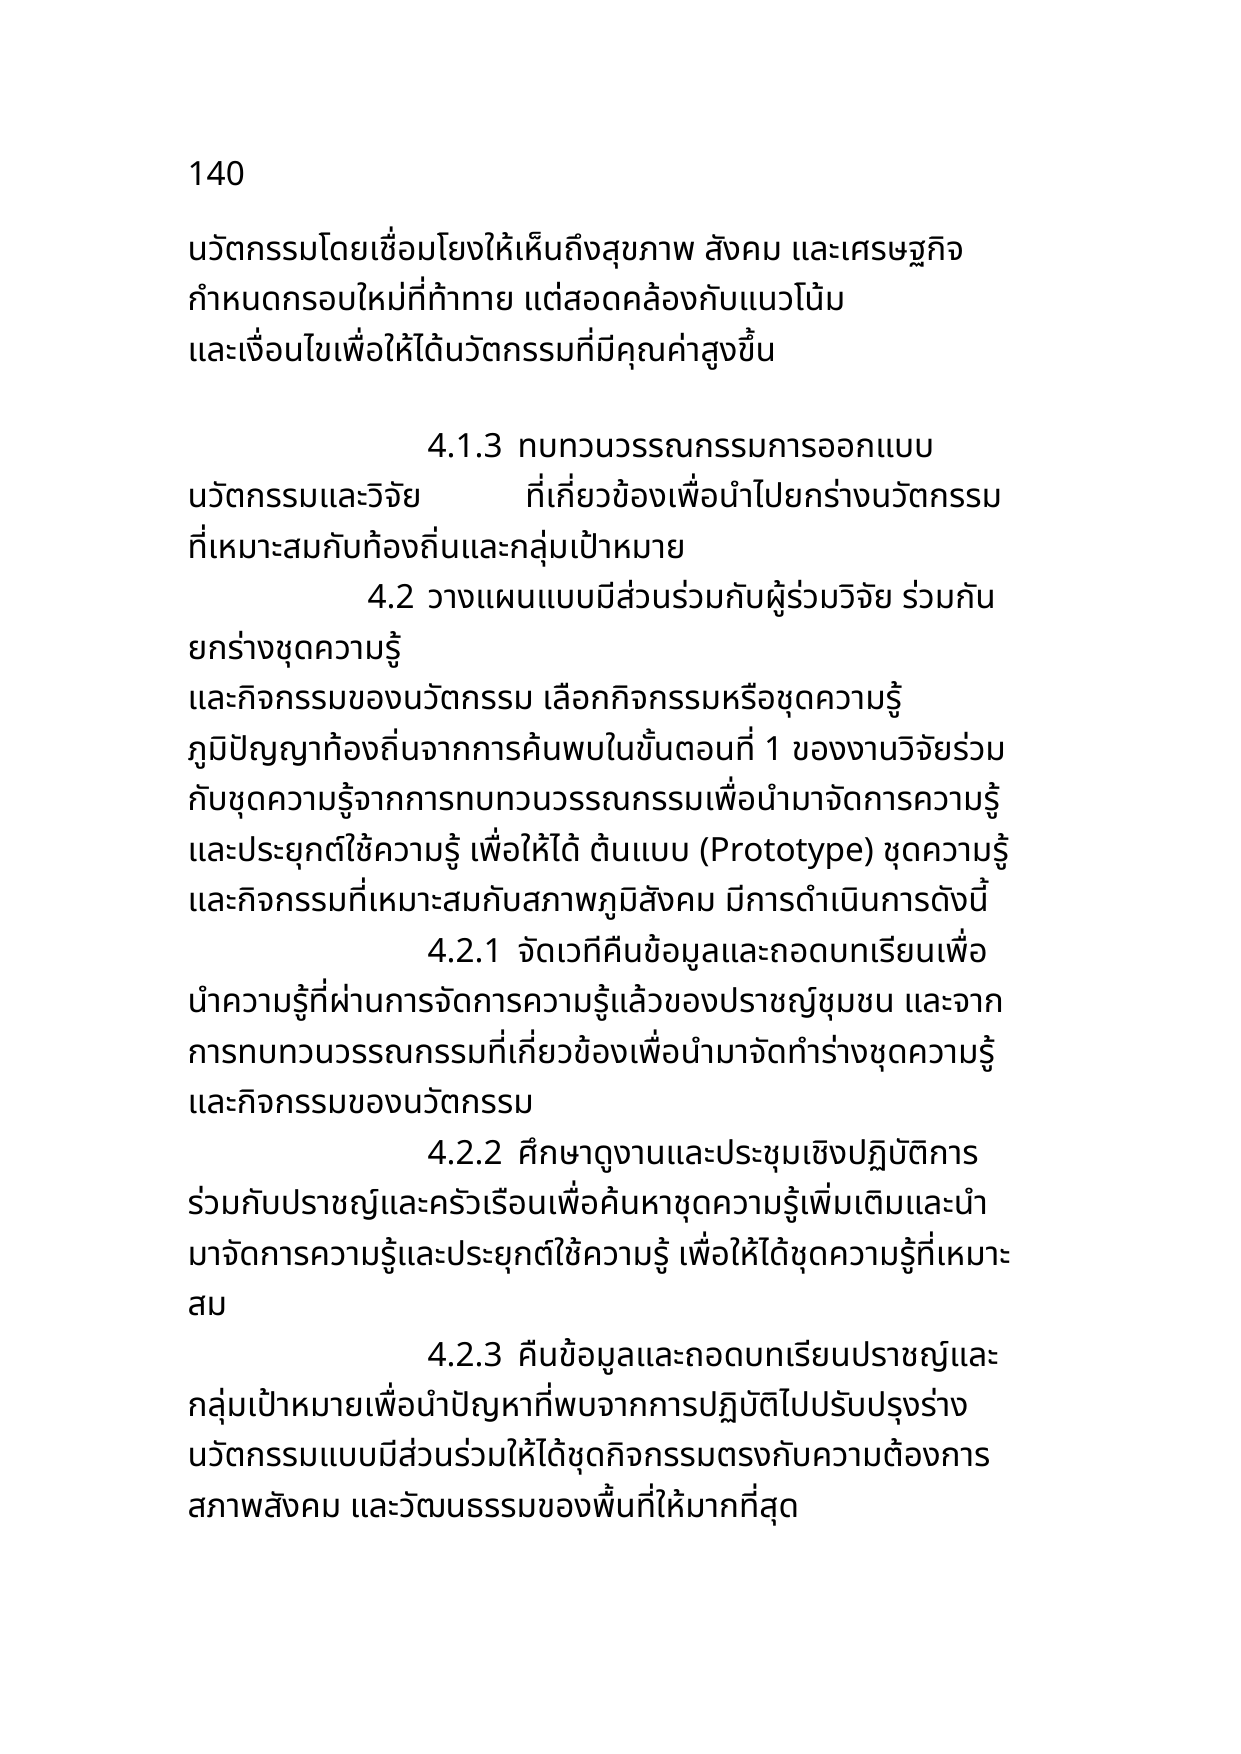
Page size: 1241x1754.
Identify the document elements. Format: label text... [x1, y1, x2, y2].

text 4.2.2 ศึกษาดูงานและประชุมเชิงปฏิบัติการร่วมกับปราชญ์และครัวเรือนเพื่อค้นหาชุดความรู้เพิ่มเติมและนำมาจัดการความรู้และประยุกต์ใช้ความรู้ เพื่อให้ได้ชุดความรู้ที่เหมาะสม [187, 1128, 1015, 1330]
text 4.1.3 ทบทวนวรรณกรรมการออกแบบนวัตกรรมและวิจัย ที่เกี่ยวข้องเพื่อนำไปยกร่างนวัตกรรมที่เหมาะสมกับท้องถิ่นและกลุ่มเป้าหมาย [187, 422, 1015, 573]
text 4.2.1 จัดเวทีคืนข้อมูลและถอดบทเรียนเพื่อนำความรู้ที่ผ่านการจัดการความรู้แล้วของปราชญ์ชุมชน และจากการทบทวนวรรณกรรมที่เกี่ยวข้องเพื่อนำมาจัดทำร่างชุดความรู้และกิจกรรมของนวัตกรรม [187, 927, 1015, 1128]
text 4.2.3 คืนข้อมูลและถอดบทเรียนปราชญ์และกลุ่มเป้าหมายเพื่อนำปัญหาที่พบจากการปฏิบัติไปปรับปรุงร่างนวัตกรรมแบบมีส่วนร่วมให้ได้ชุดกิจกรรมตรงกับความต้องการ สภาพสังคม และวัฒนธรรมของพื้นที่ให้มากที่สุด [187, 1330, 1015, 1532]
text และเงื่อนไขเพื่อให้ได้นวัตกรรมที่มีคุณค่าสูงขึ้น [187, 326, 1015, 376]
text และกิจกรรมของนวัตกรรม เลือกกิจกรรมหรือชุดความรู้ ภูมิปัญญาท้องถิ่นจากการค้นพบในขั้นตอนที่ 1 ของงานวิจัยร่วมกับชุดความรู้จากการทบทวนวรรณกรรมเพื่อนำมาจัดการความรู้และประยุกต์ใช้ความรู้ เพื่อให้ได้ ต้นแบบ (Prototype) ชุดความรู้และกิจกรรมที่เหมาะสมกับสภาพภูมิสังคม มีการดำเนินการดังนี้ [187, 674, 1015, 927]
text 4.2 วางแผนแบบมีส่วนร่วมกับผู้ร่วมวิจัย ร่วมกันยกร่างชุดความรู้ [187, 573, 1015, 674]
